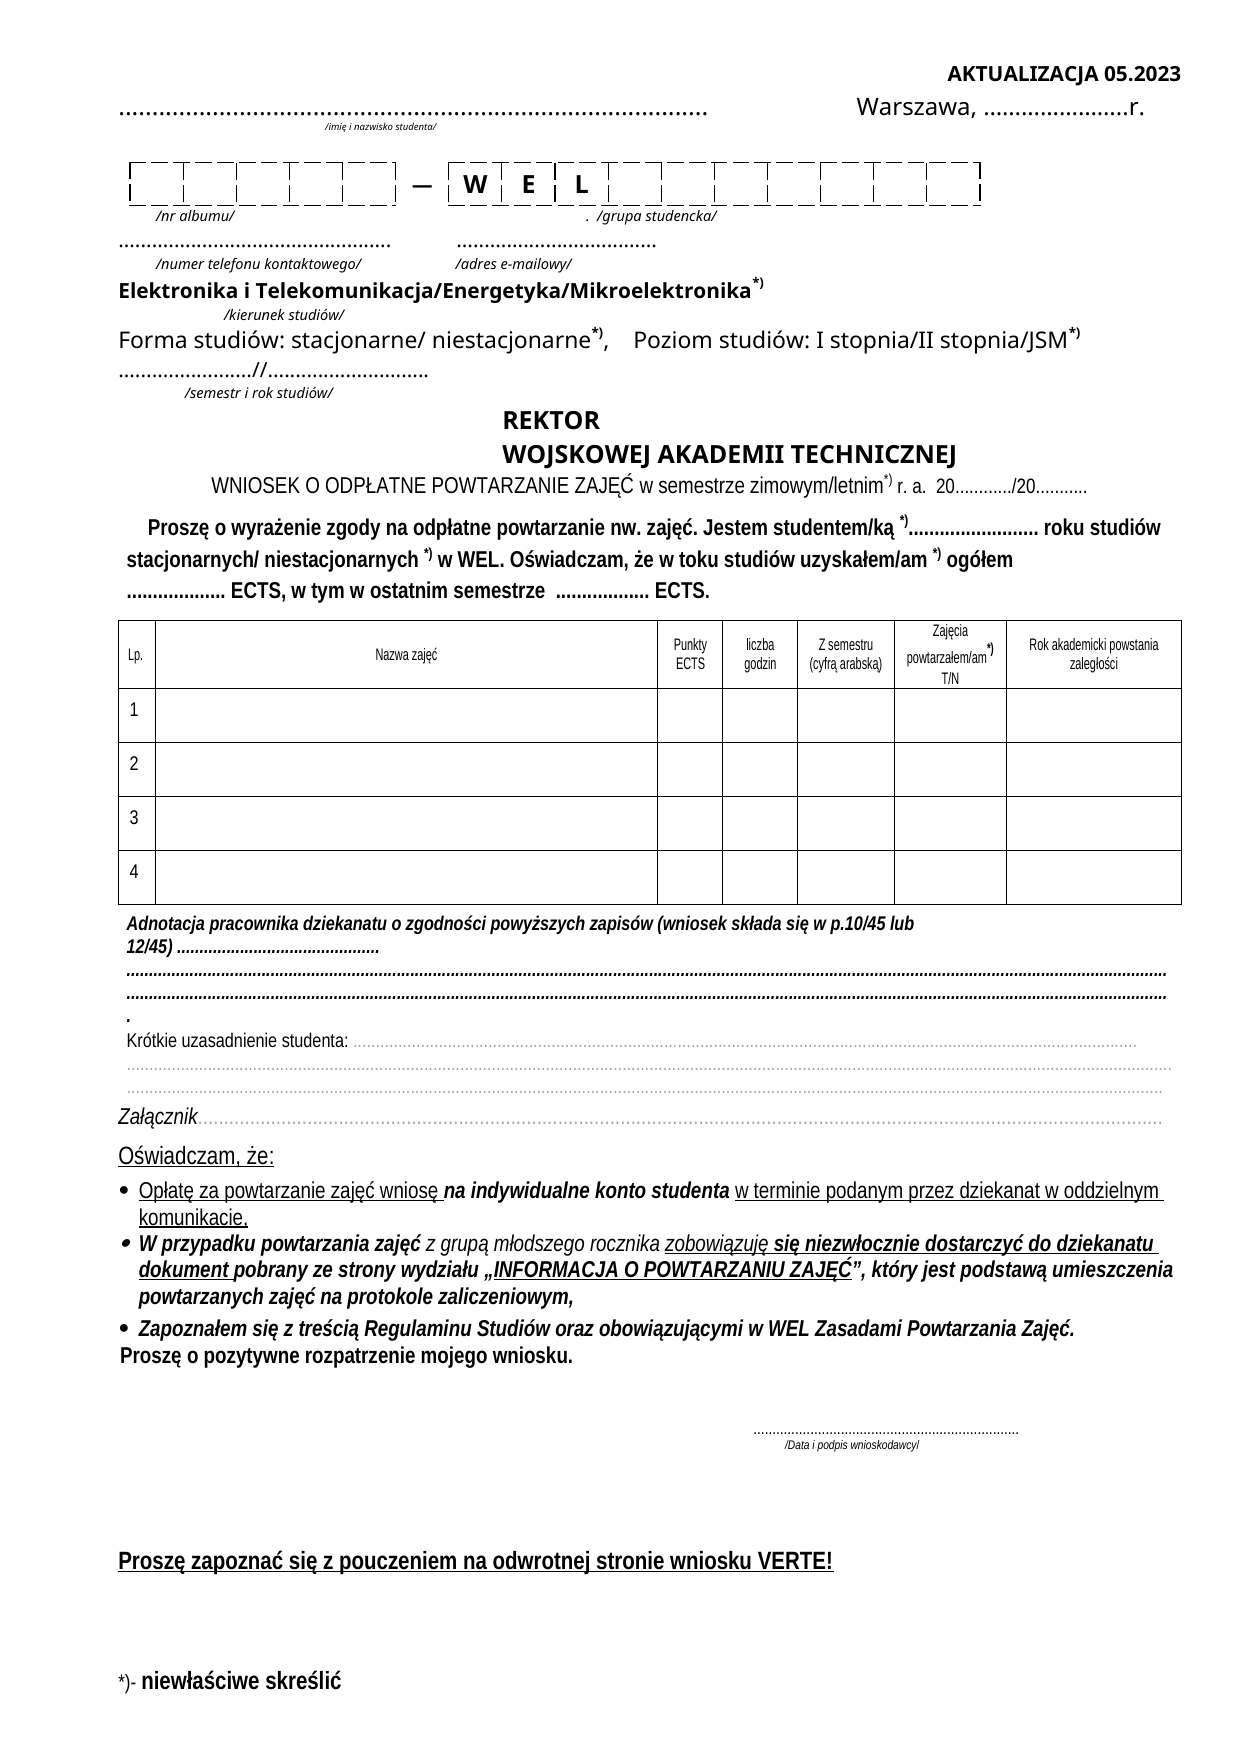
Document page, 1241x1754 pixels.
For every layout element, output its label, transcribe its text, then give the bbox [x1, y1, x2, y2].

text ........................//............................. [118, 355, 1181, 383]
table_header [608, 162, 661, 204]
text /semestr i rok studiów/ [177, 383, 1181, 402]
table_cell 3 [119, 797, 155, 850]
text ............................................................................................................................................................................................................................................................................................................................................................................................................................................................................... [126, 958, 1175, 1027]
table_header L [555, 162, 608, 204]
text Forma studiów: stacjonarne/ niestacjonarne*), Poziom studiów: I stopnia/II stopnia/JSM*) [118, 324, 1181, 355]
table_cell [658, 689, 722, 742]
table_header [130, 162, 183, 204]
table_header [768, 162, 821, 204]
text /numer telefonu kontaktowego/ /adres e-mailowy/ [118, 254, 1181, 274]
table_cell [658, 797, 722, 850]
text Proszę zapoznać się z pouczeniem na odwrotnej stronie wniosku VERTE! [118, 1546, 1181, 1574]
table_header E [502, 162, 555, 204]
table_header Punkty ECTS [658, 621, 722, 688]
table_header liczba godzin [723, 621, 797, 688]
table_header [236, 162, 289, 204]
table_header Z semestru (cyfrą arabską) [798, 621, 894, 688]
table_cell [798, 689, 894, 742]
table_cell [658, 743, 722, 796]
table_cell [723, 743, 797, 796]
text .............................................................................................................................................................................................................................................................................................................................................................................................................................................................................. [126, 1052, 1175, 1098]
table_header Rok akademicki powstania zaległości [1007, 621, 1181, 688]
table_header [183, 162, 236, 204]
text Proszę o pozytywne rozpatrzenie mojego wniosku. [120, 1342, 1181, 1368]
text REKTOR [502, 402, 1181, 436]
table_cell [723, 689, 797, 742]
table_header [343, 162, 396, 204]
table_cell 1 [119, 689, 155, 742]
table_cell [1007, 797, 1181, 850]
table_cell 2 [119, 743, 155, 796]
table_header W [449, 162, 502, 204]
table_cell [798, 743, 894, 796]
table_cell [895, 689, 1006, 742]
table_cell [156, 743, 657, 796]
text /Data i podpis wnioskodawcy/ [785, 1437, 1181, 1452]
table_cell [156, 851, 657, 904]
table_cell [1007, 689, 1181, 742]
table_cell [895, 797, 1006, 850]
text /nr albumu/ . /grupa studencka/ [118, 206, 1181, 226]
table_cell 4 [119, 851, 155, 904]
text /imię i nazwisko studenta/ [118, 123, 738, 141]
table_cell [156, 689, 657, 742]
table_cell [723, 797, 797, 850]
table_cell [895, 743, 1006, 796]
table_header [927, 162, 980, 204]
table_header Zajęcia powtarzałem/am*) T/N [895, 621, 1006, 688]
text Krótkie uzasadnienie studenta: .............................................................................................................................................................................. [126, 1029, 1175, 1052]
table_header ― [396, 162, 449, 204]
text ........................................................................................ Warszawa, …………………..r. [118, 89, 1181, 123]
table_cell [895, 851, 1006, 904]
table_header [661, 162, 714, 204]
table_cell [723, 851, 797, 904]
table_header Lp. [119, 621, 155, 688]
list Zapoznałem się z treścią Regulaminu Studiów oraz obowiązującymi w WEL Zasadami Powtarzania Zajęć. [120, 1315, 1181, 1342]
table_cell [798, 797, 894, 850]
table_header [289, 162, 342, 204]
list Opłatę za powtarzanie zajęć wniosę na indywidualne konto studenta w terminie podanym przez dziekanat w oddzielnym komunikacie, [120, 1177, 1175, 1230]
text WOJSKOWEJ AKADEMII TECHNICZNEJ [502, 436, 1181, 470]
text WNIOSEK O ODPŁATNE POWTARZANIE ZAJĘĆ w semestrze zimowym/letnim*) r. a. 20............/20........... [118, 470, 1181, 499]
text Adnotacja pracownika dziekanatu o zgodności powyższych zapisów (wniosek składa się w p.10/45 lub 12/45) ............................................. [126, 912, 1175, 958]
text Oświadczam, że: [118, 1138, 1175, 1171]
text Elektronika i Telekomunikacja/Energetyka/Mikroelektronika*) [118, 274, 1181, 305]
text Proszę o wyrażenie zgody na odpłatne powtarzanie nw. zajęć. Jestem studentem/ką *)......................... roku studiów stacjonarnych/ niestacjonarnych *) w WEL. Oświadczam, że w toku studiów uzyskałem/am *) ogółem ................... ECTS, w tym w ostatnim semestrze .................. ECTS. [126, 512, 1182, 603]
table_cell [798, 851, 894, 904]
text Załącznik......................................................................................................................................................................................... [118, 1098, 1175, 1131]
table_header Nazwa zajęć [156, 621, 657, 688]
table_cell [1007, 743, 1181, 796]
text ................................................. .................................... [118, 226, 1181, 254]
text ...................................................................... [569, 1421, 1181, 1437]
text /kierunek studiów/ [118, 305, 1181, 324]
table_header [714, 162, 767, 204]
table_cell [1007, 851, 1181, 904]
list W przypadku powtarzania zajęć z grupą młodszego rocznika zobowiązuję się niezwłocznie dostarczyć do dziekanatu dokument pobrany ze strony wydziału „INFORMACJA O POWTARZANIU ZAJĘĆ”, który jest podstawą umieszczenia powtarzanych zajęć na protokole zaliczeniowym, [120, 1230, 1181, 1309]
table_cell [658, 851, 722, 904]
table_cell [156, 797, 657, 850]
table_header [821, 162, 874, 204]
table_header [874, 162, 927, 204]
